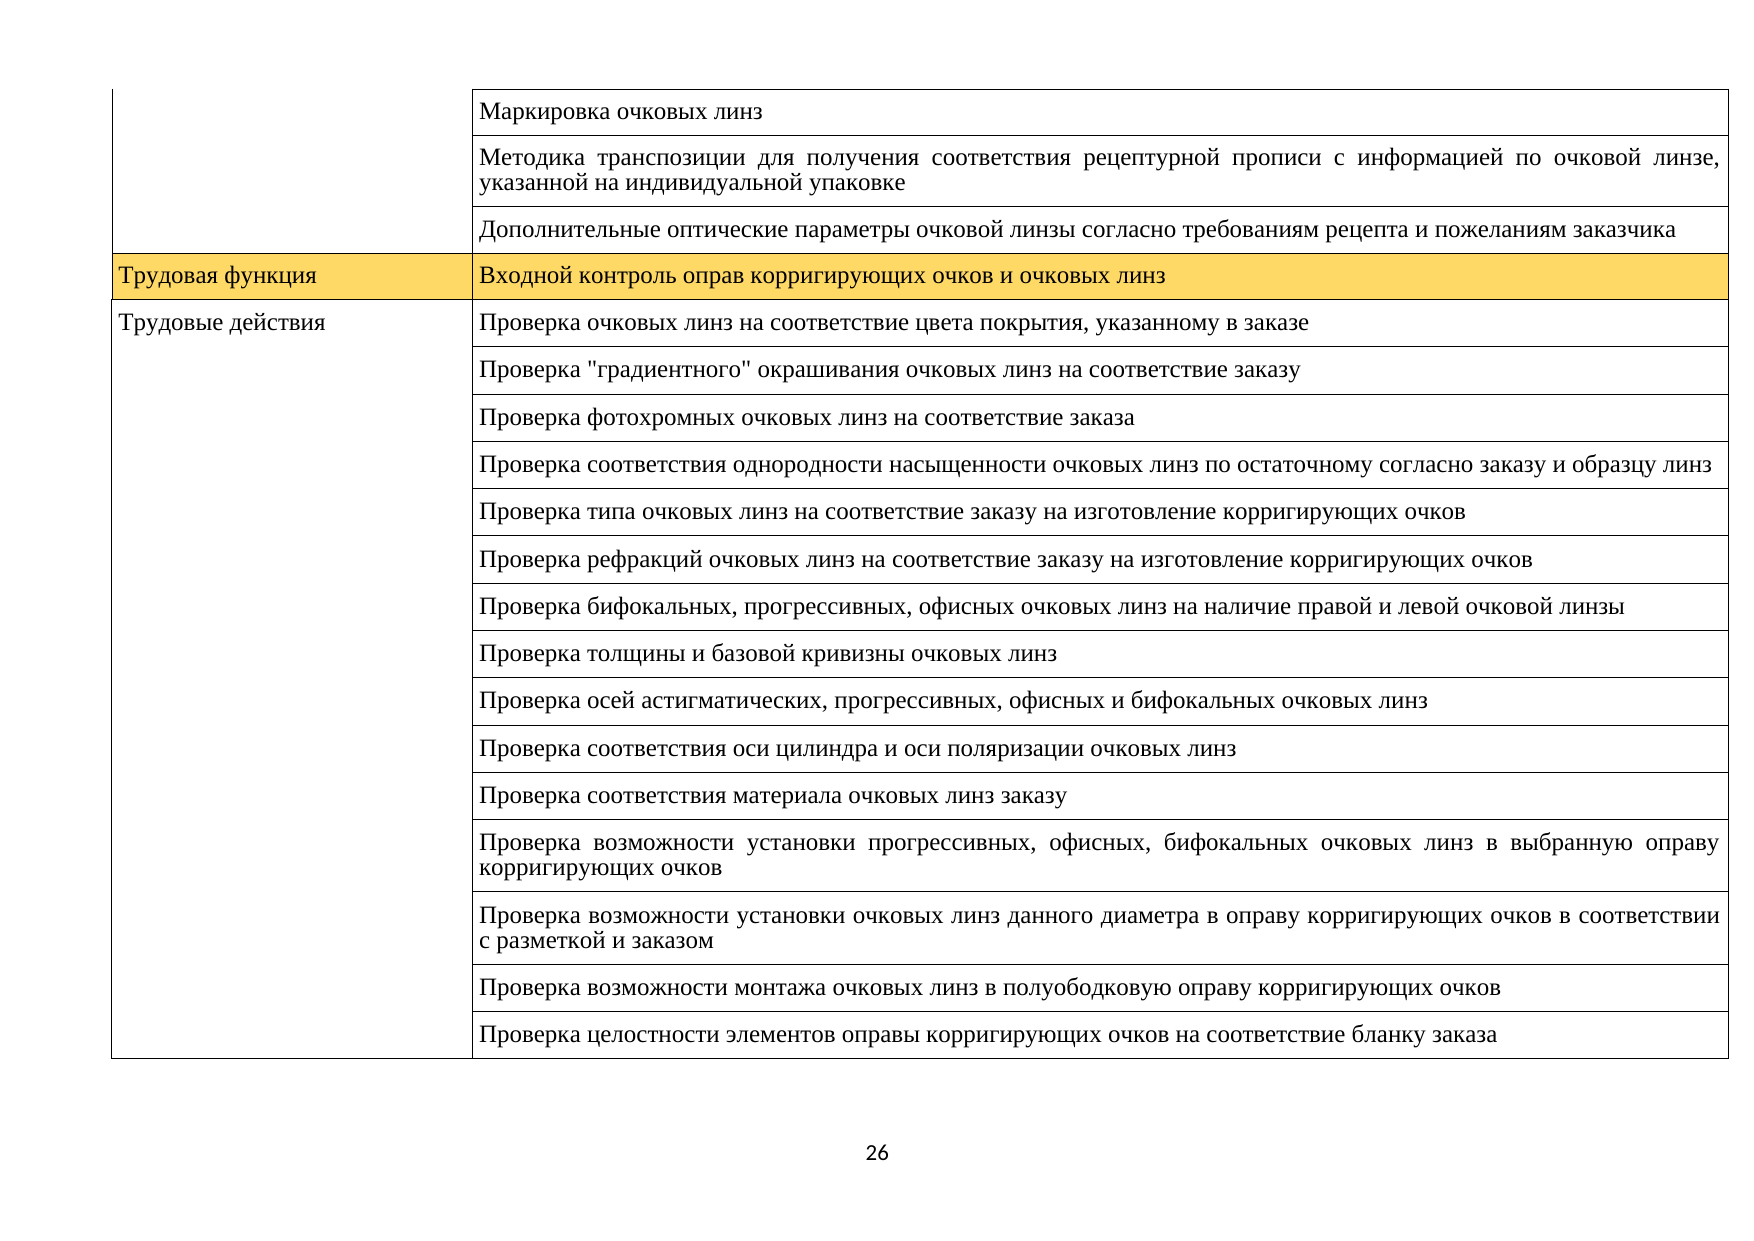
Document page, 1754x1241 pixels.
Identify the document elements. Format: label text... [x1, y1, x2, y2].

table_cell Проверка "градиентного" окрашивания очковых линз на соответствие заказу [473, 347, 1728, 393]
table_cell Входной контроль оправ корригирующих очков и очковых линз [473, 254, 1728, 299]
table_cell Проверка соответствия оси цилиндра и оси поляризации очковых линз [473, 726, 1728, 772]
table_cell Проверка соответствия материала очковых линз заказу [473, 773, 1728, 819]
table_cell Проверка целостности элементов оправы корригирующих очков на соответствие бланку заказа [473, 1012, 1728, 1058]
table_cell Трудовая функция [113, 254, 472, 299]
table_cell Проверка соответствия однородности насыщенности очковых линз по остаточному согласно заказу и образцу линз [473, 442, 1728, 488]
table_cell Проверка фотохромных очковых линз на соответствие заказа [473, 395, 1728, 441]
table_cell Проверка осей астигматических, прогрессивных, офисных и бифокальных очковых линз [473, 678, 1728, 724]
table_cell Проверка толщины и базовой кривизны очковых линз [473, 631, 1728, 677]
table_cell Маркировка очковых линз [473, 90, 1728, 135]
table_cell Дополнительные оптические параметры очковой линзы согласно требованиям рецепта и пожеланиям заказчика [473, 207, 1728, 253]
table_cell Проверка бифокальных, прогрессивных, офисных очковых линз на наличие правой и левой очковой линзы [473, 584, 1728, 630]
table_cell Проверка очковых линз на соответствие цвета покрытия, указанному в заказе [473, 300, 1728, 346]
table_cell Проверка рефракций очковых линз на соответствие заказу на изготовление корригирующих очков [473, 536, 1728, 583]
table_cell Трудовые действия [112, 300, 472, 1058]
table_cell Проверка возможности установки очковых линз данного диаметра в оправу корригирующих очков в соответствии с разметкой и заказом [473, 892, 1728, 964]
table_cell Проверка возможности монтажа очковых линз в полуободковую оправу корригирующих очков [473, 965, 1728, 1011]
table_cell Проверка типа очковых линз на соответствие заказу на изготовление корригирующих очков [473, 489, 1728, 535]
table_cell Проверка возможности установки прогрессивных, офисных, бифокальных очковых линз в выбранную оправу корригирующих очков [473, 820, 1728, 891]
table_cell Методика транспозиции для получения соответствия рецептурной прописи с информацией по очковой линзе, указанной на индивидуальной упаковке [473, 136, 1728, 206]
